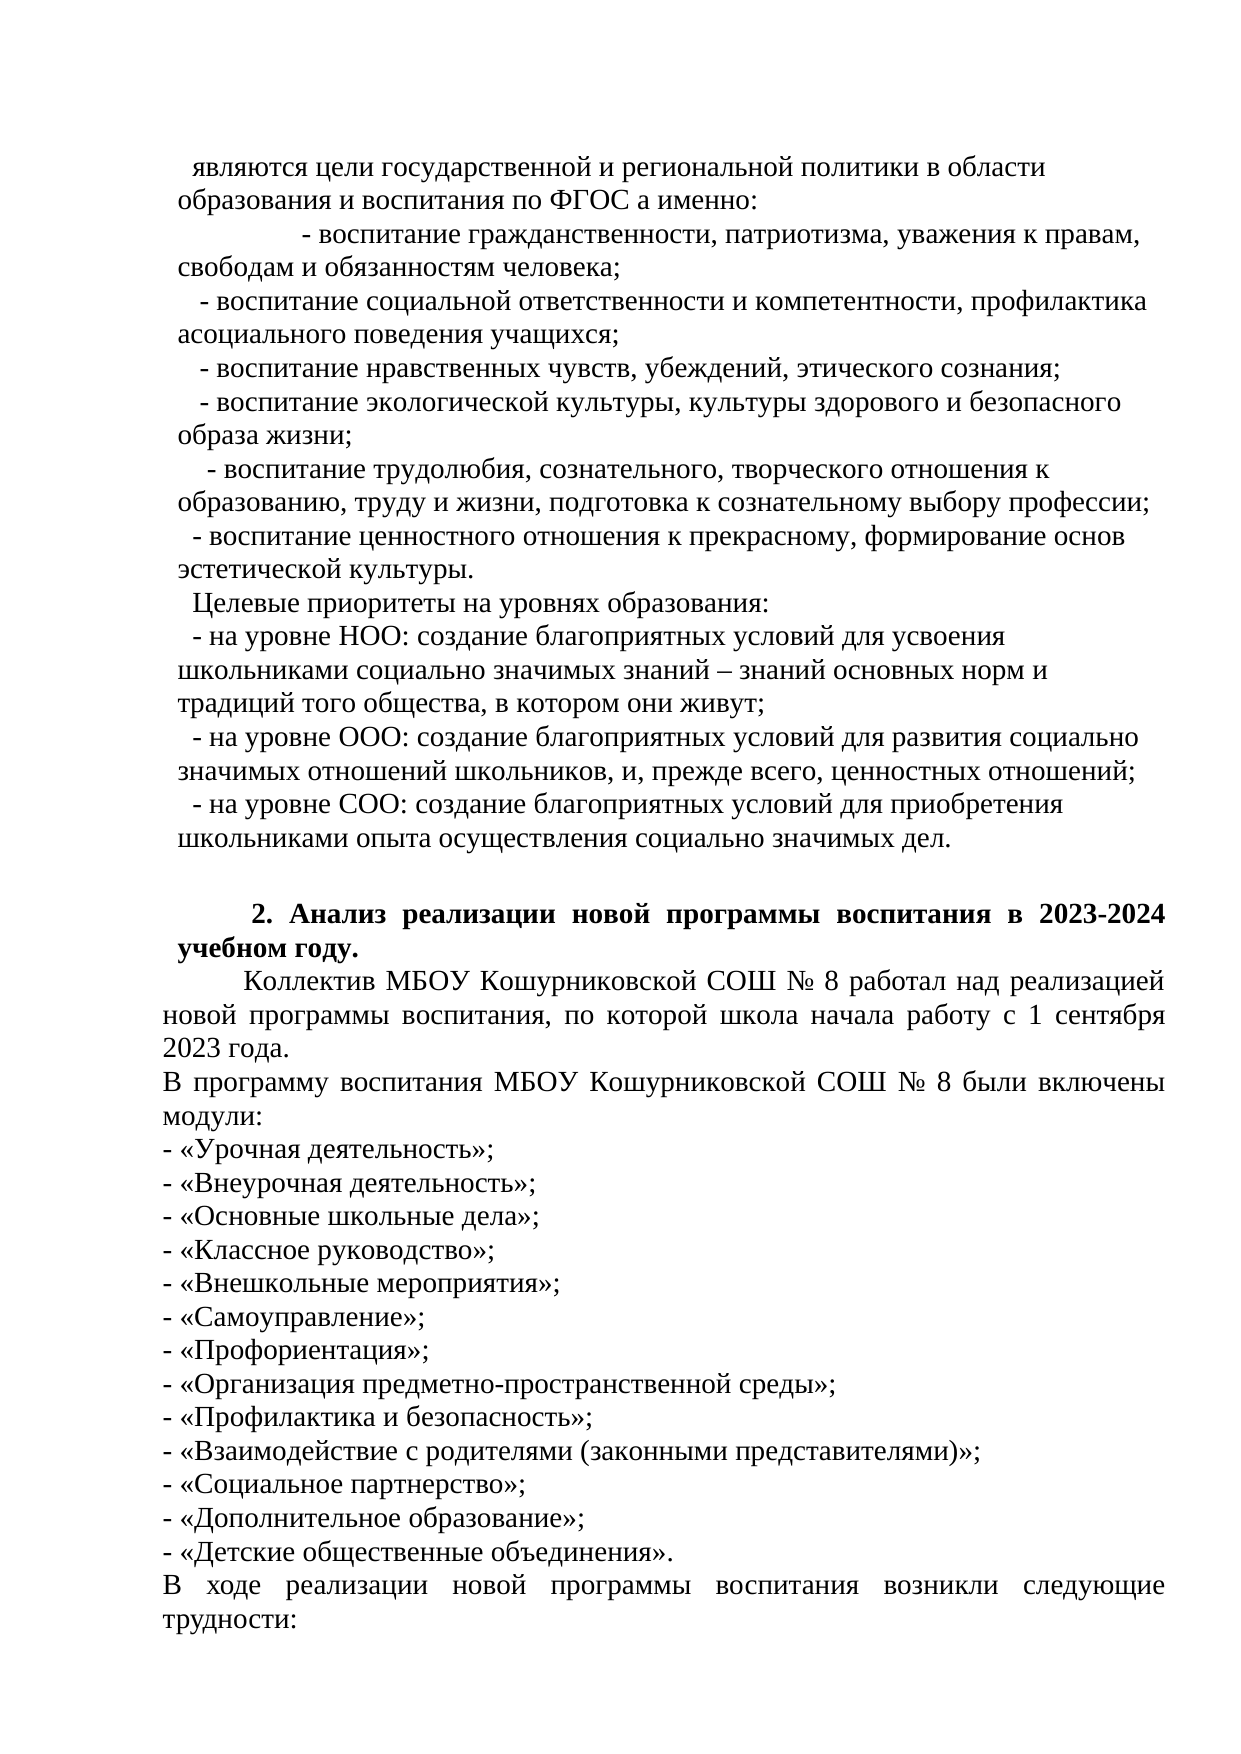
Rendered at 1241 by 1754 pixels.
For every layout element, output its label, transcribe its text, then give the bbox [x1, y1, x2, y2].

text - на уровне НОО: создание благоприятных условий для усвоения школьниками социально значимых знаний – знаний основных норм и традиций того общества, в котором они живут; [177, 618, 1167, 719]
text Целевые приоритеты на уровнях образования: [177, 585, 1167, 618]
text - воспитание социальной ответственности и компетентности, профилактика асоциального поведения учащихся; [177, 283, 1167, 350]
text - на уровне СОО: создание благоприятных условий для приобретения школьниками опыта осуществления социально значимых дел. [177, 786, 1167, 853]
text - «Внешкольные мероприятия»; [162, 1265, 1167, 1299]
text - «Самоуправление»; [162, 1299, 1167, 1332]
text - «Организация предметно-пространственной среды»; [162, 1366, 1167, 1399]
text являются цели государственной и региональной политики в области образования и воспитания по ФГОС а именно: [177, 149, 1167, 216]
text - воспитание нравственных чувств, убеждений, этического сознания; [177, 350, 1167, 384]
text - «Дополнительное образование»; [162, 1500, 1167, 1534]
text - воспитание экологической культуры, культуры здорового и безопасного образа жизни; [177, 384, 1167, 451]
text - воспитание гражданственности, патриотизма, уважения к правам, свободам и обязанностям человека; [177, 216, 1167, 283]
text - «Социальное партнерство»; [162, 1467, 1167, 1500]
text В программу воспитания МБОУ Кошурниковской СОШ № 8 были включены модули: [162, 1064, 1167, 1131]
title В ходе реализации новой программы воспитания возникли следующие трудности: [162, 1567, 1167, 1634]
text - воспитание ценностного отношения к прекрасному, формирование основ эстетической культуры. [177, 518, 1167, 585]
text - «Внеурочная деятельность»; [162, 1165, 1167, 1198]
text - «Детские общественные объединения». [162, 1534, 1167, 1567]
text - «Классное руководство»; [162, 1232, 1167, 1265]
text - «Основные школьные дела»; [162, 1198, 1167, 1232]
text Коллектив МБОУ Кошурниковской СОШ № 8 работал над реализацией новой программы воспитания, по которой школа начала работу с 1 сентября 2023 года. [162, 963, 1167, 1064]
text - «Профориентация»; [162, 1332, 1167, 1366]
text - «Взаимодействие с родителями (законными представителями)»; [162, 1433, 1167, 1467]
text - на уровне ООО: создание благоприятных условий для развития социально значимых отношений школьников, и, прежде всего, ценностных отношений; [177, 719, 1167, 786]
text - «Урочная деятельность»; [162, 1131, 1167, 1165]
text - «Профилактика и безопасность»; [162, 1399, 1167, 1433]
text 2. Анализ реализации новой программы воспитания в 2023-2024 учебном году. [177, 896, 1167, 963]
text - воспитание трудолюбия, сознательного, творческого отношения к образованию, труду и жизни, подготовка к сознательному выбору профессии; [177, 451, 1167, 518]
